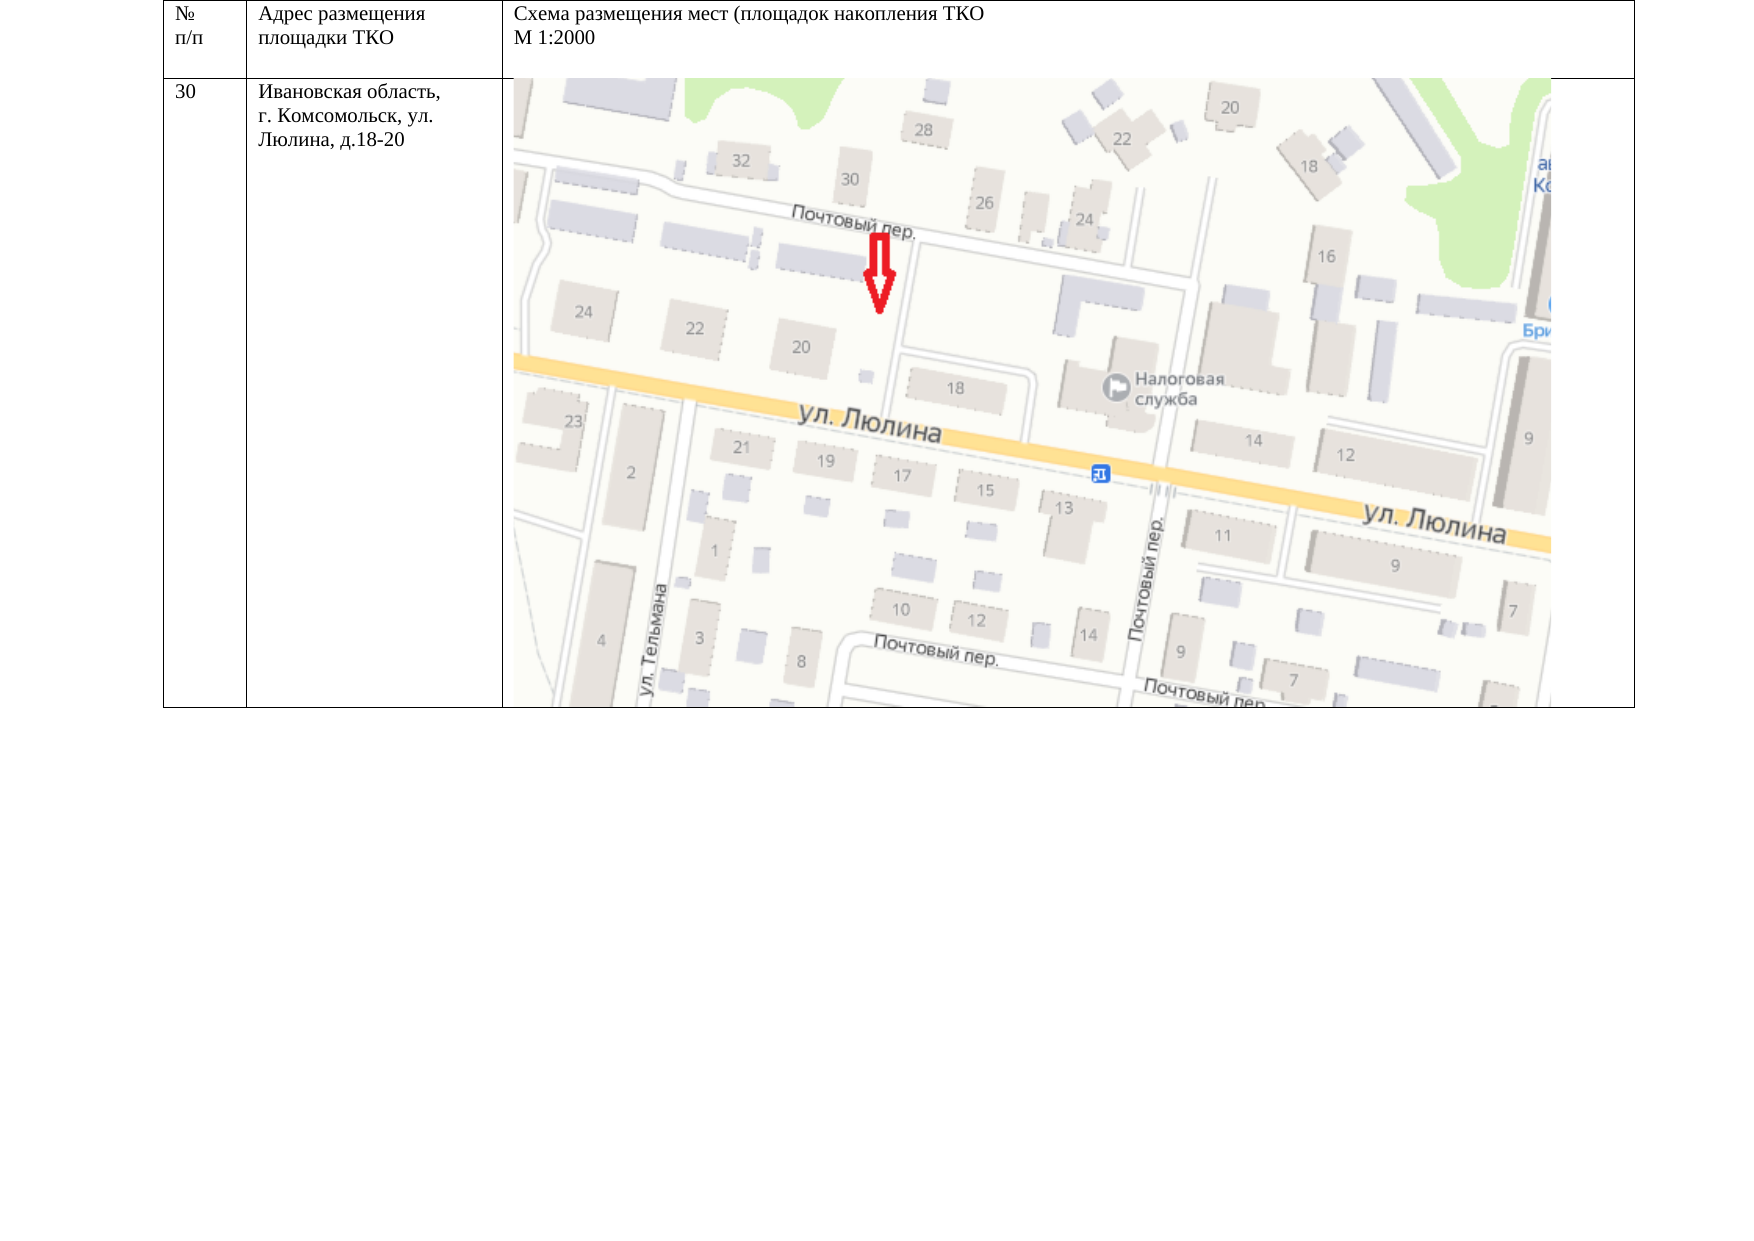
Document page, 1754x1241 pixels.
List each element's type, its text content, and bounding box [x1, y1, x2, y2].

table_cell [1552, 79, 1634, 707]
table_header № п/п [164, 1, 246, 78]
table_cell 30 [164, 79, 246, 707]
table_cell Ивановская область, г. Комсомольск, ул. Люлина, д.18-20 [247, 79, 502, 707]
table_header Адрес размещения площадки ТКО [247, 1, 502, 78]
table_header Схема размещения мест (площадок накопления ТКО М 1:2000 [503, 1, 1634, 78]
table_cell [503, 79, 513, 707]
picture [513, 78, 1552, 707]
